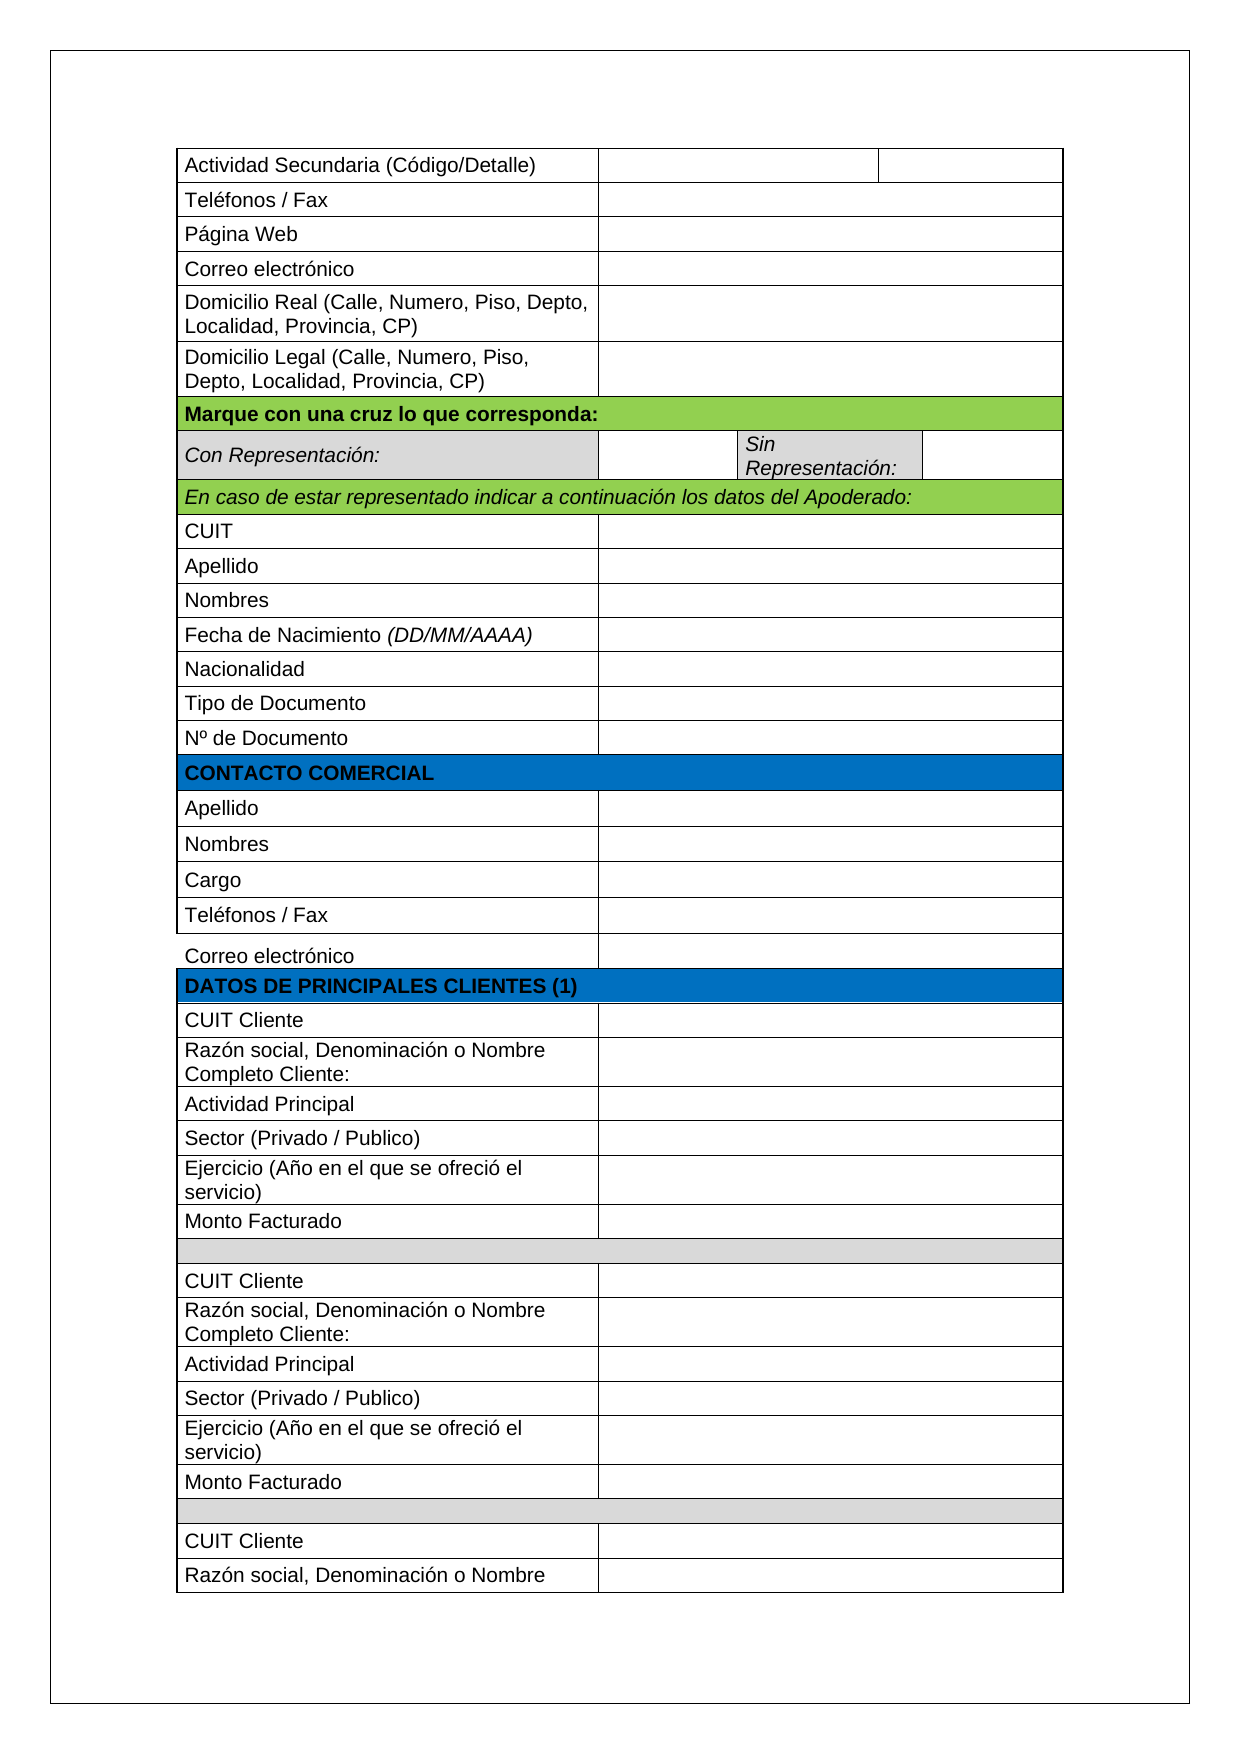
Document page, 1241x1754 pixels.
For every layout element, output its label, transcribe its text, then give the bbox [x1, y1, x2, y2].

table_cell [599, 584, 1062, 617]
table_cell Nombres [178, 584, 598, 617]
table_cell Domicilio Real (Calle, Numero, Piso, Depto, Localidad, Provincia, CP) [178, 286, 598, 341]
table_cell Domicilio Legal (Calle, Numero, Piso, Depto, Localidad, Provincia, CP) [178, 342, 598, 396]
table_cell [178, 1559, 598, 1592]
table_cell [599, 1382, 1062, 1415]
table_cell [923, 431, 1062, 479]
table_cell [599, 549, 1062, 582]
table_cell Página Web [178, 217, 598, 251]
table_cell [599, 1264, 1062, 1297]
table_cell Teléfonos / Fax [178, 898, 598, 932]
table_cell [599, 1205, 1062, 1238]
table_cell Monto Facturado [178, 1465, 598, 1498]
table_cell Actividad Principal [178, 1087, 598, 1120]
table_cell Sector (Privado / Publico) [178, 1121, 598, 1154]
table_cell Sector (Privado / Publico) [178, 1382, 598, 1415]
table_cell [599, 1087, 1062, 1120]
table_cell [178, 1239, 1062, 1263]
table_cell CUIT Cliente [178, 1524, 598, 1558]
table_cell [599, 827, 1062, 861]
table_cell [599, 1004, 1062, 1037]
table_cell Correo electrónico [178, 252, 598, 285]
table_cell [879, 149, 1062, 182]
table_cell [599, 1121, 1062, 1154]
table_cell CUIT [178, 515, 598, 548]
table_cell Razón social, Denominación o Nombre Completo Cliente: [178, 1298, 598, 1346]
table_cell Nacionalidad [178, 652, 598, 686]
table_cell [599, 515, 1062, 548]
table_cell Monto Facturado [178, 1205, 598, 1238]
table_cell [599, 862, 1062, 897]
table_cell [599, 431, 737, 479]
table_cell [599, 149, 878, 182]
table_cell [879, 898, 1006, 932]
table_cell Nº de Documento [178, 721, 598, 754]
table_cell Tipo de Documento [178, 687, 598, 720]
table_cell Apellido [178, 791, 598, 826]
table_cell [1006, 898, 1062, 932]
table_cell [599, 183, 1062, 216]
table_cell [599, 286, 1062, 341]
table_cell [599, 687, 1062, 720]
table_cell [599, 791, 1062, 826]
table_cell [599, 898, 879, 932]
table_cell [599, 252, 1062, 285]
table_cell Cargo [178, 862, 598, 897]
table_cell [599, 342, 1062, 396]
table_cell [599, 1038, 1062, 1086]
table_cell Sin Representación: [738, 431, 922, 479]
table_cell Marque con una cruz lo que corresponda: [178, 397, 1062, 430]
table_cell [599, 652, 1062, 686]
table_cell [599, 1298, 1062, 1346]
table_cell Ejercicio (Año en el que se ofreció el servicio) [178, 1156, 598, 1203]
table_cell Con Representación: [178, 431, 598, 479]
table_cell CONTACTO COMERCIAL [178, 755, 1062, 790]
table_cell Razón social, Denominación o Nombre Completo Cliente: [178, 1038, 598, 1086]
table_cell [599, 1524, 1062, 1558]
table_cell Teléfonos / Fax [178, 183, 598, 216]
table_cell Nombres [178, 827, 598, 861]
table_cell [599, 1416, 1062, 1464]
table_cell [599, 1465, 1062, 1498]
table_cell [599, 1347, 1062, 1381]
table_cell [178, 1499, 1062, 1523]
table_cell Actividad Principal [178, 1347, 598, 1381]
table_cell DATOS DE PRINCIPALES CLIENTES (1) [178, 969, 1062, 1002]
table_cell Correo electrónico [177, 934, 598, 968]
table_cell [599, 1156, 1062, 1203]
table_cell [599, 934, 1062, 968]
table_cell [599, 1559, 1062, 1592]
table_cell Apellido [178, 549, 598, 582]
table_cell CUIT Cliente [178, 1264, 598, 1297]
table_cell [599, 217, 1062, 251]
table_cell Fecha de Nacimiento (DD/MM/AAAA) [178, 618, 598, 651]
table_cell En caso de estar representado indicar a continuación los datos del Apoderado: [178, 480, 1062, 514]
table_cell [599, 618, 1062, 651]
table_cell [178, 1416, 598, 1464]
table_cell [178, 149, 598, 182]
table_cell [599, 721, 1062, 754]
table_cell CUIT Cliente [178, 1004, 598, 1037]
